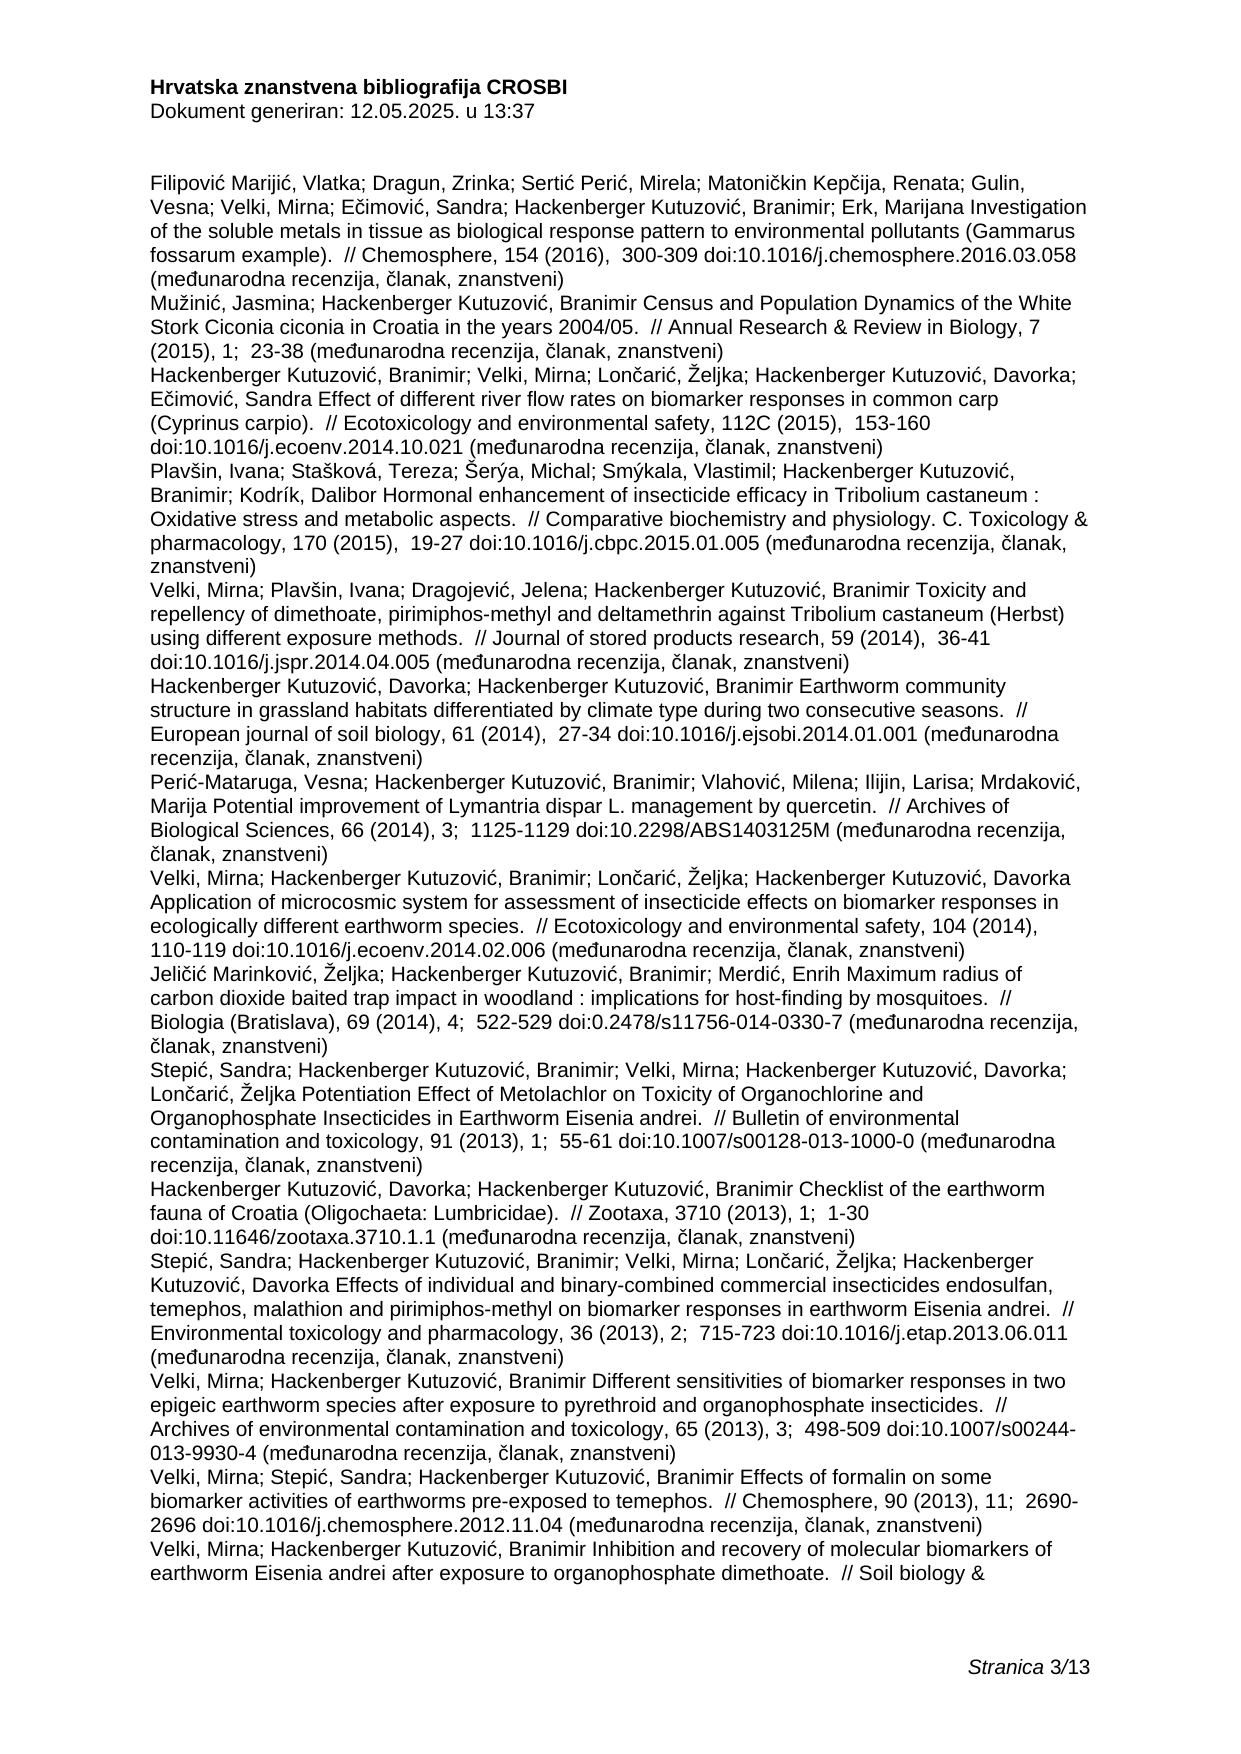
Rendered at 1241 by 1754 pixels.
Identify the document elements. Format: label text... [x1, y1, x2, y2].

text Plavšin, Ivana; Stašková, Tereza; Šerýa, Michal; Smýkala, Vlastimil; Hackenberger Kutuzović, Branimir; Kodrík, Dalibor [150, 458, 1090, 578]
text Perić-Mataruga, Vesna; Hackenberger Kutuzović, Branimir; Vlahović, Milena; Ilijin, Larisa; Mrdaković, Marija [150, 770, 1090, 866]
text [150, 1369, 1090, 1465]
text Velki, Mirna; Hackenberger Kutuzović, Branimir; Lončarić, Željka; Hackenberger Kutuzović, Davorka [150, 866, 1090, 962]
text Mužinić, Jasmina; Hackenberger Kutuzović, Branimir [150, 291, 1090, 363]
text Filipović Marijić, Vlatka; Dragun, Zrinka; Sertić Perić, Mirela; Matoničkin Kepčija, Renata; Gulin, Vesna; Velki, Mirna; Ečimović, Sandra; Hackenberger Kutuzović, Branimir; Erk, Marijana [150, 171, 1090, 291]
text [150, 1537, 1090, 1584]
text Velki, Mirna; Stepić, Sandra; Hackenberger Kutuzović, Branimir [150, 1465, 1090, 1537]
text Stepić, Sandra; Hackenberger Kutuzović, Branimir; Velki, Mirna; Hackenberger Kutuzović, Davorka; Lončarić, Željka [150, 1057, 1090, 1177]
text Hackenberger Kutuzović, Davorka; Hackenberger Kutuzović, Branimir [150, 674, 1090, 770]
text Jeličić Marinković, Željka; Hackenberger Kutuzović, Branimir; Merdić, Enrih [150, 962, 1090, 1057]
text Velki, Mirna; Plavšin, Ivana; Dragojević, Jelena; Hackenberger Kutuzović, Branimir [150, 578, 1090, 674]
text Stepić, Sandra; Hackenberger Kutuzović, Branimir; Velki, Mirna; Lončarić, Željka; Hackenberger Kutuzović, Davorka [150, 1249, 1090, 1369]
text Hackenberger Kutuzović, Davorka; Hackenberger Kutuzović, Branimir [150, 1177, 1090, 1249]
text Hackenberger Kutuzović, Branimir; Velki, Mirna; Lončarić, Željka; Hackenberger Kutuzović, Davorka; Ečimović, Sandra [150, 363, 1090, 458]
